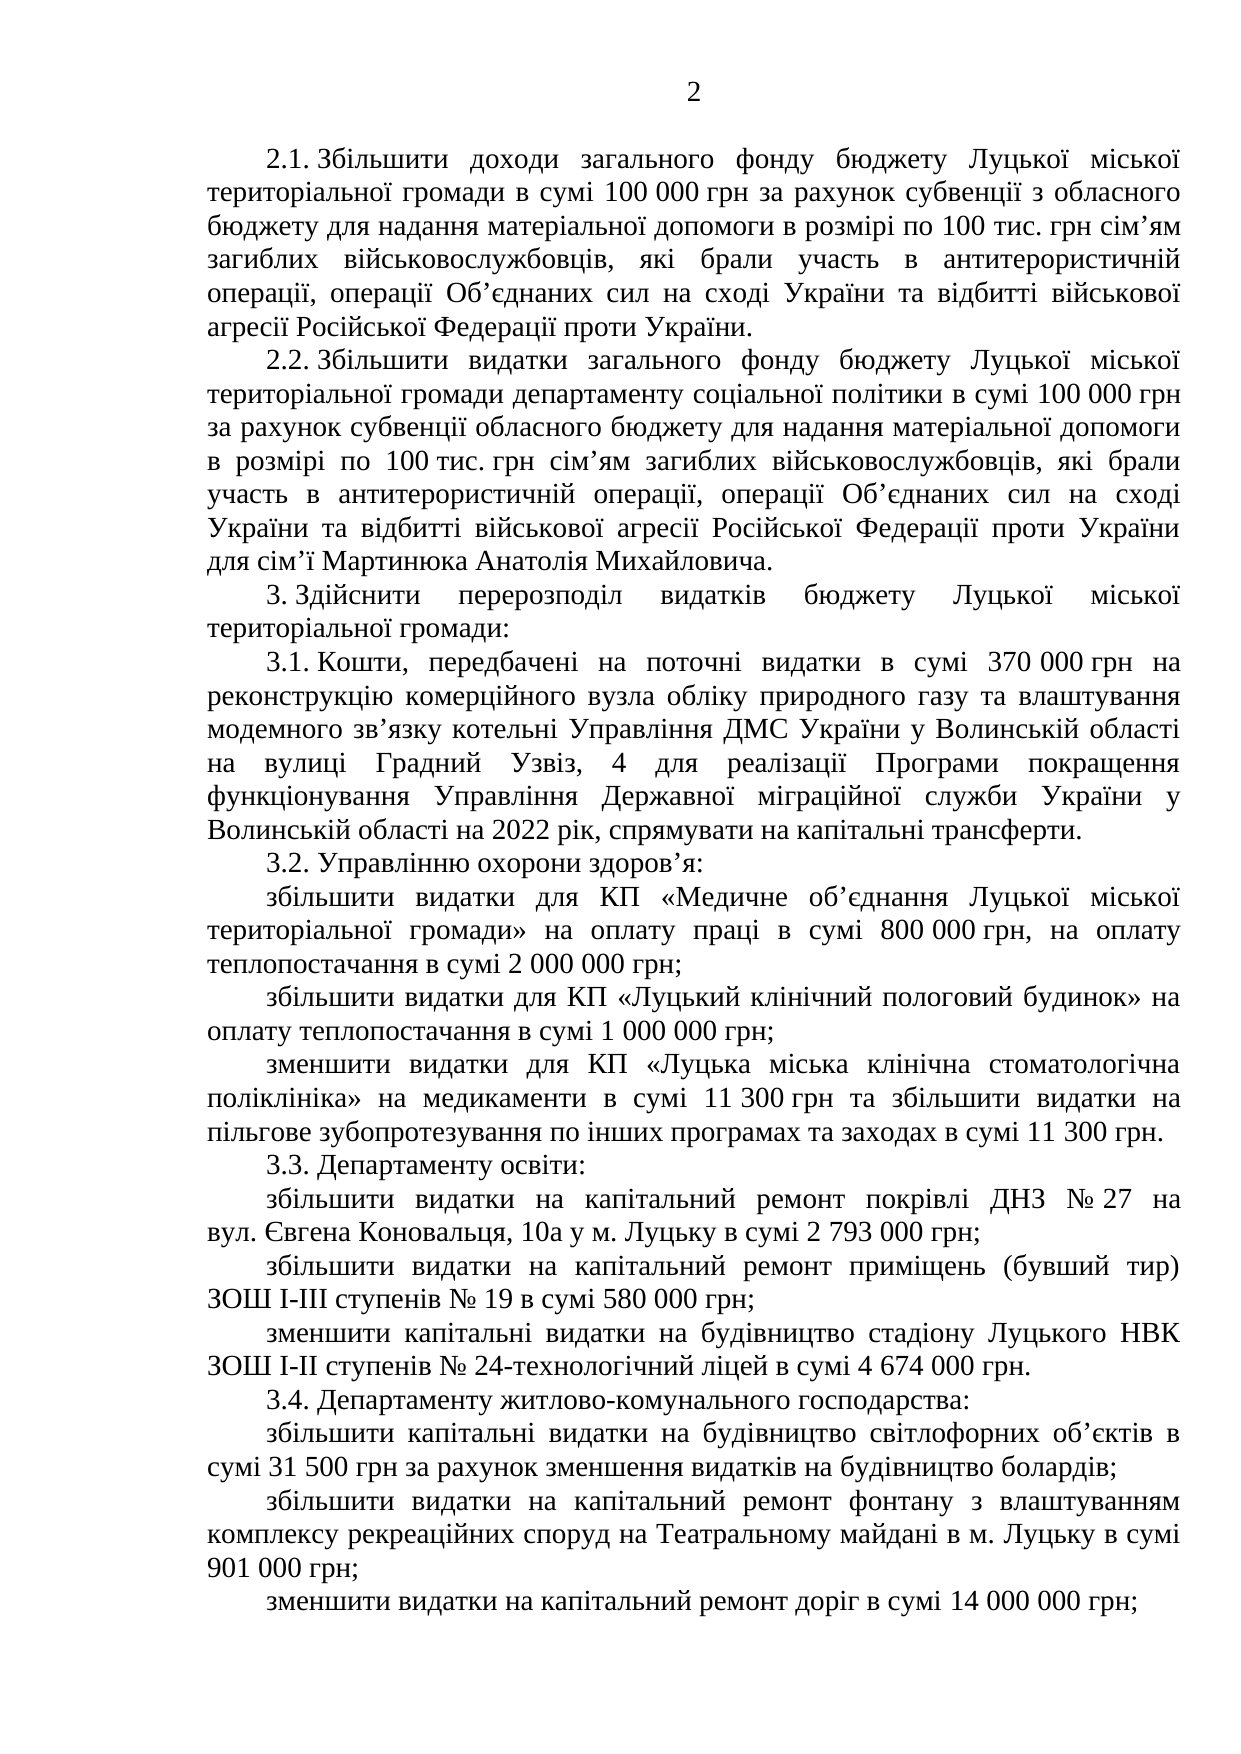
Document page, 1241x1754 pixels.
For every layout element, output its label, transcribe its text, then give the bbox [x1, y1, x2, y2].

text 3.3. Департаменту освіти: [207, 1147, 1181, 1181]
text збільшити капітальні видатки на будівництво світлофорних об’єктів в сумі 31 500 грн за рахунок зменшення видатків на будівництво болардів; [207, 1416, 1181, 1483]
text зменшити видатки на капітальний ремонт доріг в сумі 14 000 000 грн; [207, 1583, 1181, 1617]
text збільшити видатки для КП «Луцький клінічний пологовий будинок» на оплату теплопостачання в сумі 1 000 000 грн; [207, 979, 1181, 1047]
text 3.4. Департаменту житлово-комунального господарства: [207, 1382, 1181, 1416]
text збільшити видатки на капітальний ремонт приміщень (бувший тир) ЗОШ І-ІІІ ступенів № 19 в сумі 580 000 грн; [207, 1248, 1181, 1315]
text збільшити видатки на капітальний ремонт фонтану з влаштуванням комплексу рекреаційних споруд на Театральному майдані в м. Луцьку в сумі 901 000 грн; [207, 1483, 1181, 1583]
text зменшити видатки для КП «Луцька міська клінічна стоматологічна поліклініка» на медикаменти в сумі 11 300 грн та збільшити видатки на пільгове зубопротезування по інших програмах та заходах в сумі 11 300 грн. [207, 1047, 1181, 1147]
text зменшити капітальні видатки на будівництво стадіону Луцького НВК ЗОШ І-ІІ ступенів № 24-технологічний ліцей в сумі 4 674 000 грн. [207, 1315, 1181, 1382]
text 2.2. Збільшити видатки загального фонду бюджету Луцької міської територіальної громади департаменту соціальної політики в сумі 100 000 грн за рахунок субвенції обласного бюджету для надання матеріальної допомоги в розмірі по 100 тис. грн сім’ям загиблих військовослужбовців, які брали участь в антитерористичній операції, операції Об’єднаних сил на сході України та відбитті військової агресії Російської Федерації проти України для сім’ї Мартинюка Анатолія Михайловича. [207, 342, 1181, 577]
text 3.1. Кошти, передбачені на поточні видатки в сумі 370 000 грн на реконструкцію комерційного вузла обліку природного газу та влаштування модемного зв’язку котельні Управління ДМС України у Волинській області на вулиці Градний Узвіз, 4 для реалізації Програми покращення функціонування Управління Державної міграційної служби України у Волинській області на 2022 рік, спрямувати на капітальні трансферти. [207, 644, 1181, 845]
text 3.2. Управлінню охорони здоров’я: [207, 845, 1181, 879]
text збільшити видатки на капітальний ремонт покрівлі ДНЗ № 27 на вул. Євгена Коновальця, 10а у м. Луцьку в сумі 2 793 000 грн; [207, 1181, 1181, 1248]
text збільшити видатки для КП «Медичне об’єднання Луцької міської територіальної громади» на оплату праці в сумі 800 000 грн, на оплату теплопостачання в сумі 2 000 000 грн; [207, 879, 1181, 979]
text 2.1. Збільшити доходи загального фонду бюджету Луцької міської територіальної громади в сумі 100 000 грн за рахунок субвенції з обласного бюджету для надання матеріальної допомоги в розмірі по 100 тис. грн сім’ям загиблих військовослужбовців, які брали участь в антитерористичній операції, операції Об’єднаних сил на сході України та відбитті військової агресії Російської Федерації проти України. [207, 141, 1181, 342]
text 3. Здійснити перерозподіл видатків бюджету Луцької міської територіальної громади: [207, 577, 1181, 644]
